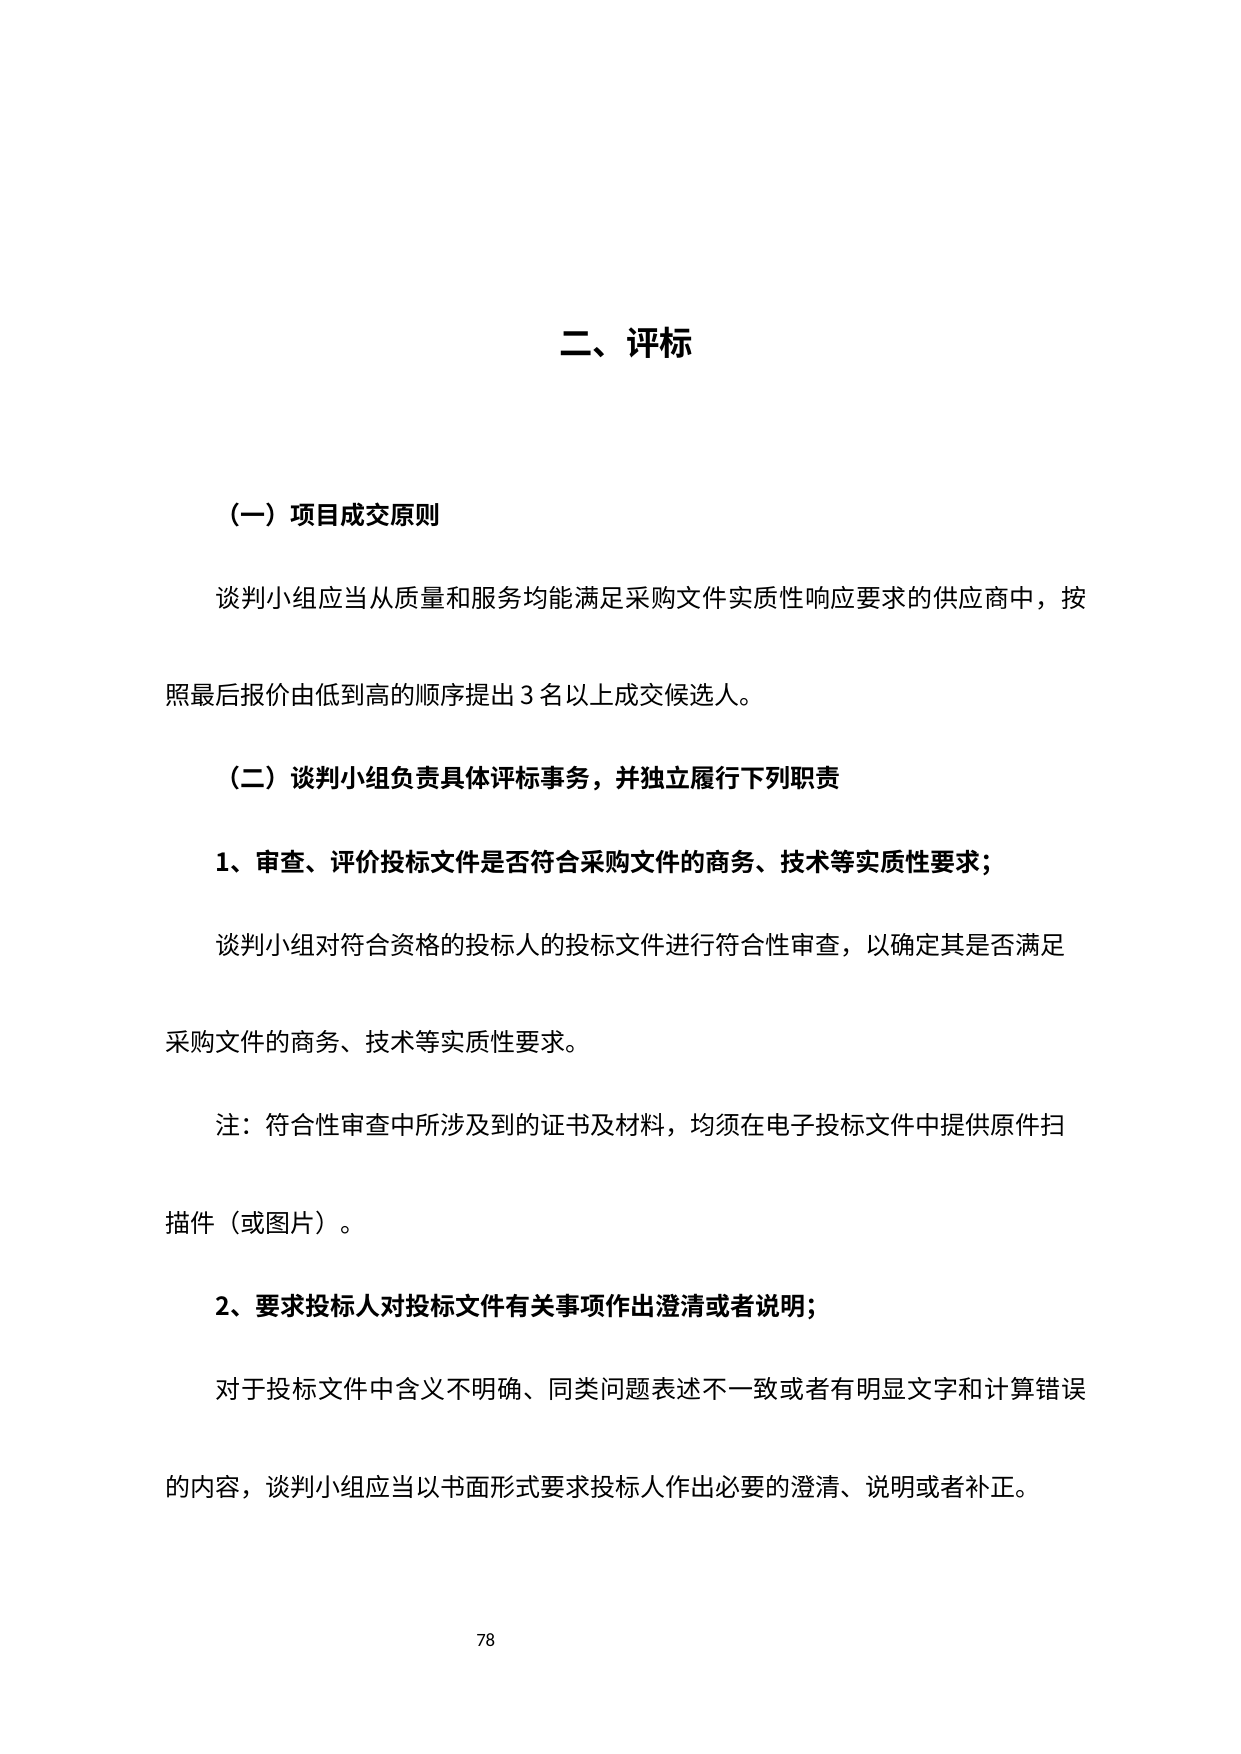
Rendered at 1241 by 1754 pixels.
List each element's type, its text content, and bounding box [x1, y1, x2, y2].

text 1、审查、评价投标文件是否符合采购文件的商务、技术等实质性要求； [165, 828, 1087, 893]
text 对于投标文件中含义不明确、同类问题表述不一致或者有明显文字和计算错误的内容，谈判小组应当以书面形式要求投标人作出必要的澄清、说明或者补正。 [165, 1355, 1087, 1518]
text 谈判小组对符合资格的投标人的投标文件进行符合性审查，以确定其是否满足采购文件的商务、技术等实质性要求。 [165, 911, 1087, 1073]
text （二）谈判小组负责具体评标事务，并独立履行下列职责 [165, 744, 1087, 809]
text （一）项目成交原则 [165, 481, 1087, 546]
text 注：符合性审查中所涉及到的证书及材料，均须在电子投标文件中提供原件扫描件（或图片）。 [165, 1091, 1087, 1254]
text 谈判小组应当从质量和服务均能满足采购文件实质性响应要求的供应商中，按照最后报价由低到高的顺序提出3名以上成交候选人。 [165, 564, 1087, 726]
text 2、要求投标人对投标文件有关事项作出澄清或者说明； [165, 1272, 1087, 1337]
text 二、评标 [165, 309, 1087, 374]
